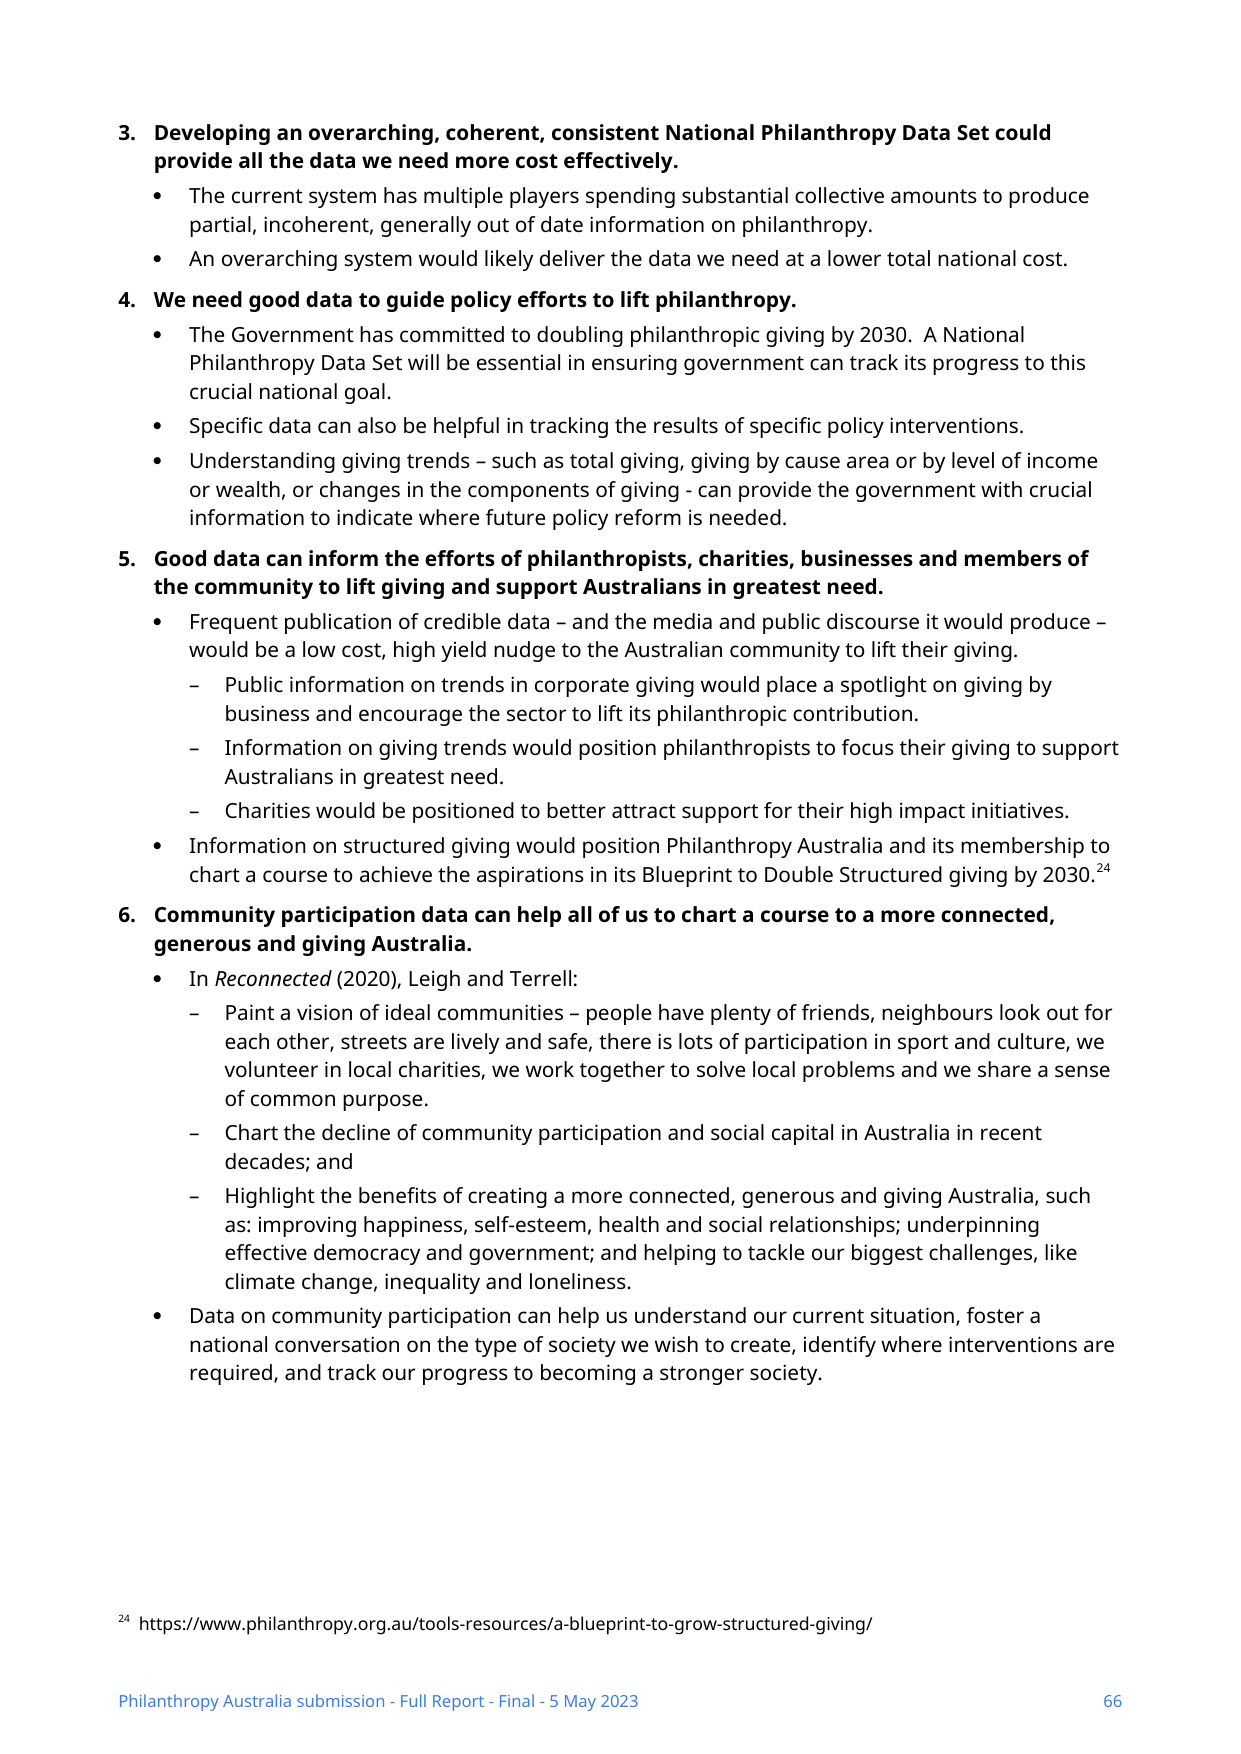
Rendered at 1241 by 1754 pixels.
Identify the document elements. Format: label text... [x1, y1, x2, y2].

list The Government has committed to doubling philanthropic giving by 2030. A National Philanthropy Data Set will be essential in ensuring government can track its progress to this crucial national goal. [153, 320, 1122, 405]
list Highlight the benefits of creating a more connected, generous and giving Australia, such as: improving happiness, self-esteem, health and social relationships; underpinning effective democracy and government; and helping to tackle our biggest challenges, like climate change, inequality and loneliness. [189, 1182, 1122, 1295]
list Information on giving trends would position philanthropists to focus their giving to support Australians in greatest need. [189, 733, 1122, 790]
list Developing an overarching, coherent, consistent National Philanthropy Data Set could provide all the data we need more cost effectively. [118, 118, 1122, 175]
list Community participation data can help all of us to chart a course to a more connected, generous and giving Australia. [118, 901, 1122, 957]
list Understanding giving trends – such as total giving, giving by cause area or by level of income or wealth, or changes in the components of giving - can provide the government with crucial information to indicate where future policy reform is needed. [153, 446, 1122, 532]
list In Reconnected (2020), Leigh and Terrell: [153, 964, 1122, 992]
list Public information on trends in corporate giving would place a spotlight on giving by business and encourage the sector to lift its philanthropic contribution. [189, 670, 1122, 727]
list An overarching system would likely deliver the data we need at a lower total national cost. [153, 244, 1122, 273]
list Specific data can also be helpful in tracking the results of specific policy interventions. [153, 412, 1122, 440]
list Good data can inform the efforts of philanthropists, charities, businesses and members of the community to lift giving and support Australians in greatest need. [118, 544, 1122, 601]
list Data on community participation can help us understand our current situation, foster a national conversation on the type of society we wish to create, identify where interventions are required, and track our progress to becoming a stronger society. [153, 1302, 1122, 1387]
list Charities would be positioned to better attract support for their high impact initiatives. [189, 797, 1122, 825]
list Information on structured giving would position Philanthropy Australia and its membership to chart a course to achieve the aspirations in its Blueprint to Double Structured giving by 2030. [153, 831, 1122, 888]
list Chart the decline of community participation and social capital in Australia in recent decades; and [189, 1118, 1122, 1175]
list The current system has multiple players spending substantial collective amounts to produce partial, incoherent, generally out of date information on philanthropy. [153, 181, 1122, 238]
list We need good data to guide policy efforts to lift philanthropy. [118, 285, 1122, 314]
list Paint a vision of ideal communities – people have plenty of friends, neighbours look out for each other, streets are lively and safe, there is lots of participation in sport and culture, we volunteer in local charities, we work together to solve local problems and we share a sense of common purpose. [189, 998, 1122, 1112]
list Frequent publication of credible data – and the media and public discourse it would produce – would be a low cost, high yield nudge to the Australian community to lift their giving. [153, 607, 1122, 664]
